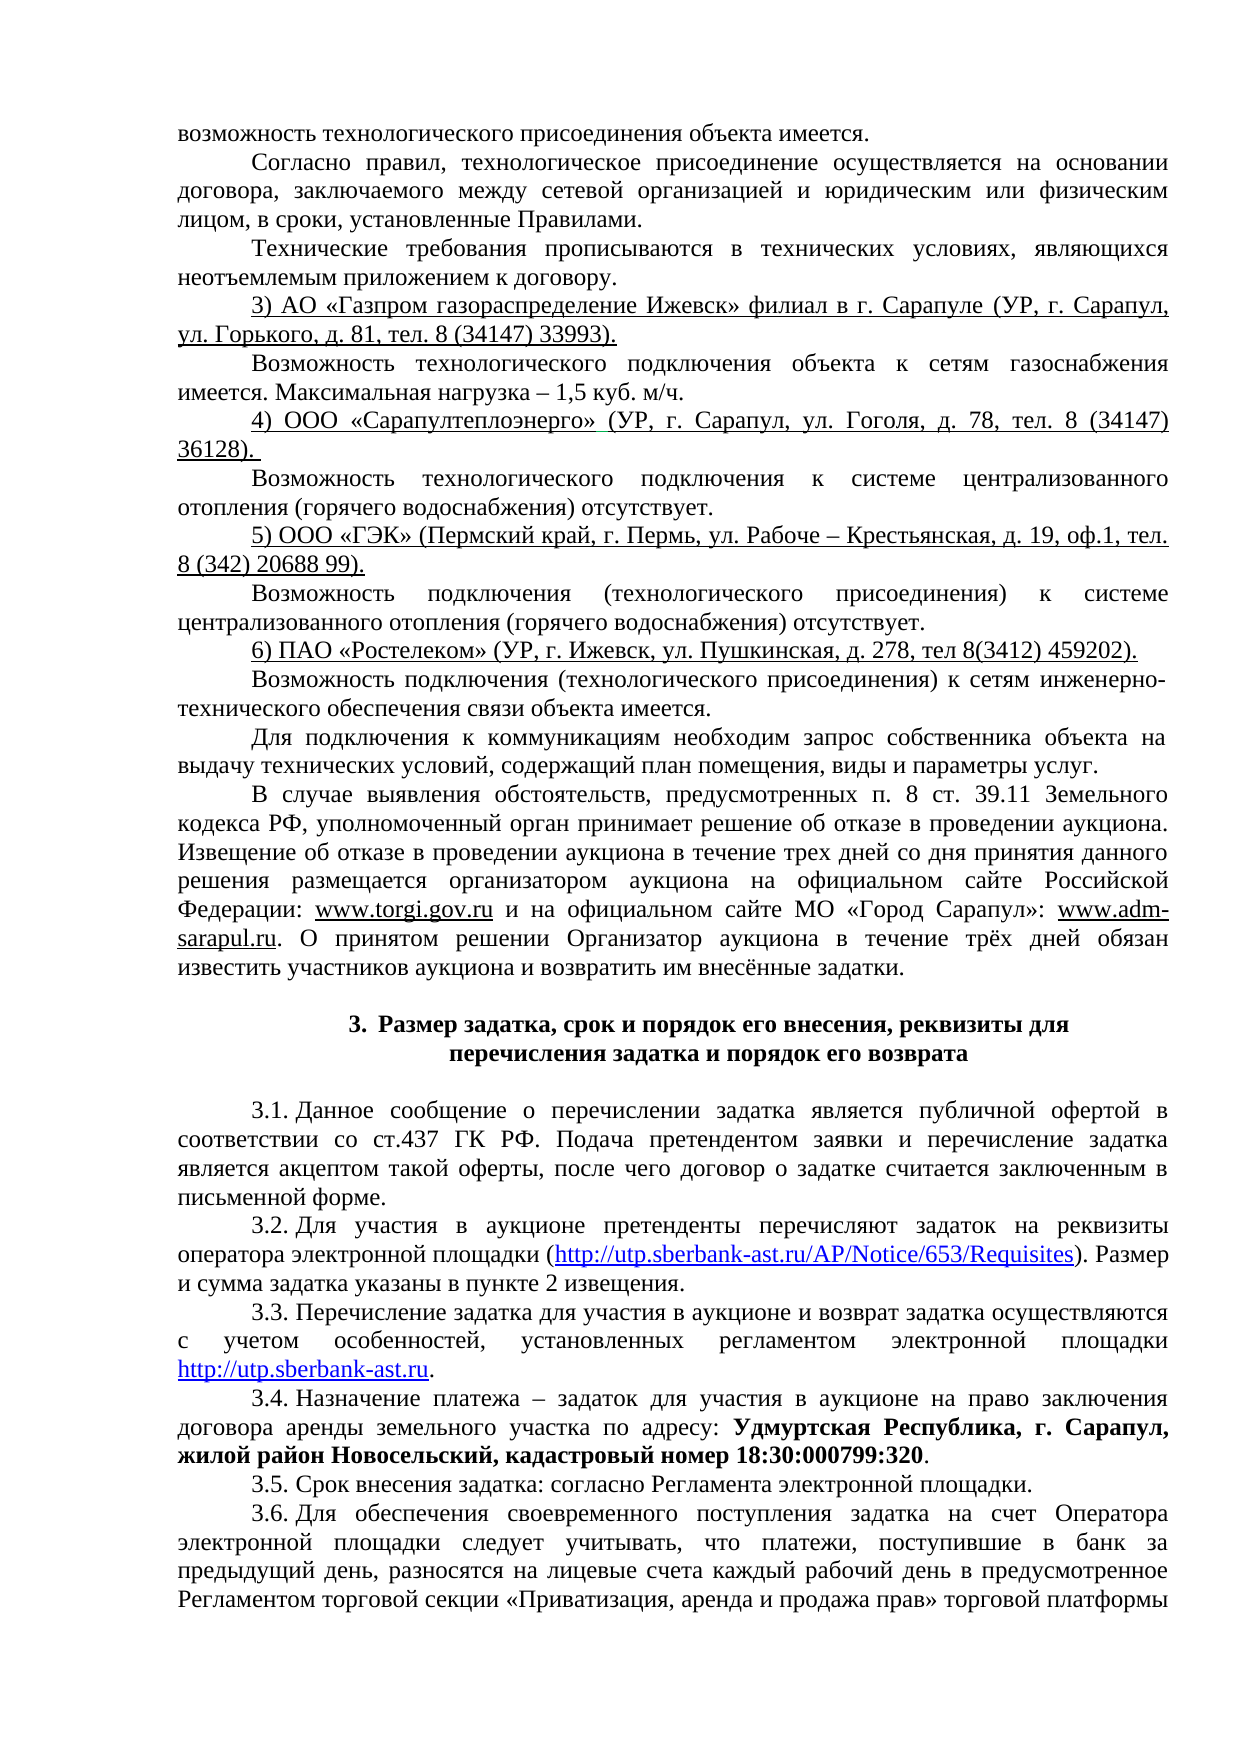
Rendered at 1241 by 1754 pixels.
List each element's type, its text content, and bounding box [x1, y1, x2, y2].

text Возможность технологического подключения объекта к сетям газоснабжения имеется. Максимальная нагрузка – 1,5 куб. м/ч. [177, 348, 1169, 406]
list Размер задатка, срок и порядок его внесения, реквизиты для [177, 1009, 1167, 1038]
text Технические требования прописываются в технических условиях, являющихся неотъемлемым приложением к договору. [177, 233, 1169, 291]
list Перечисление задатка для участия в аукционе и возврат задатка осуществляются с учетом особенностей, установленных регламентом электронной площадки http://utp.sberbank-ast.ru. [177, 1297, 1169, 1383]
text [177, 118, 1169, 147]
text Для подключения к коммуникациям необходим запрос собственника объекта на выдачу технических условий, содержащий план помещения, виды и параметры услуг. [177, 722, 1167, 779]
list Срок внесения задатка: согласно Регламента электронной площадки. [177, 1469, 1169, 1498]
list Для участия в аукционе претенденты перечисляют задаток на реквизиты оператора электронной площадки (http://utp.sberbank-ast.ru/AP/Notice/653/Requisites). Размер и сумма задатка указаны в пункте 2 извещения. [177, 1211, 1169, 1297]
text 4) ООО «Сарапултеплоэнерго» (УР, г. Сарапул, ул. Гоголя, д. 78, тел. 8 (34147) 36128). [177, 406, 1169, 463]
text В случае выявления обстоятельств, предусмотренных п. 8 ст. 39.11 Земельного кодекса РФ, уполномоченный орган принимает решение об отказе в проведении аукциона. Извещение об отказе в проведении аукциона в течение трех дней со дня принятия данного решения размещается организатором аукциона на официальном сайте Российской Федерации: www.torgi.gov.ru и на официальном сайте МО «Город Сарапул»: www.adm-sarapul.ru. О принятом решении Организатор аукциона в течение трёх дней обязан известить участников аукциона и возвратить им внесённые задатки. [177, 779, 1169, 981]
text Возможность технологического подключения к системе централизованного отопления (горячего водоснабжения) отсутствует. [177, 463, 1169, 521]
text Возможность подключения (технологического присоединения) к сетям инженерно-технического обеспечения связи объекта имеется. [177, 664, 1167, 722]
text 3) АО «Газпром газораспределение Ижевск» филиал в г. Сарапуле (УР, г. Сарапул, ул. Горького, д. 81, тел. 8 (34147) 33993). [177, 291, 1169, 348]
list Данное сообщение о перечислении задатка является публичной офертой в соответствии со ст.437 ГК РФ. Подача претендентом заявки и перечисление задатка является акцептом такой оферты, после чего договор о задатке считается заключенным в письменной форме. [177, 1096, 1169, 1211]
text Согласно правил, технологическое присоединение осуществляется на основании договора, заключаемого между сетевой организацией и юридическим или физическим лицом, в сроки, установленные Правилами. [177, 147, 1169, 233]
text 5) ООО «ГЭК» (Пермский край, г. Пермь, ул. Рабоче – Крестьянская, д. 19, оф.1, тел. 8 (342) 20688 99). [177, 521, 1169, 578]
text 6) ПАО «Ростелеком» (УР, г. Ижевск, ул. Пушкинская, д. 278, тел 8(3412) 459202). [177, 636, 1167, 664]
text Возможность подключения (технологического присоединения) к системе централизованного отопления (горячего водоснабжения) отсутствует. [177, 578, 1169, 636]
text перечисления задатка и порядок его возврата [177, 1038, 1167, 1067]
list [177, 1498, 1169, 1613]
list Назначение платежа – задаток для участия в аукционе на право заключения договора аренды земельного участка по адресу: Удмуртская Республика, г. Сарапул, жилой район Новосельский, кадастровый номер 18:30:000799:320. [177, 1383, 1169, 1469]
